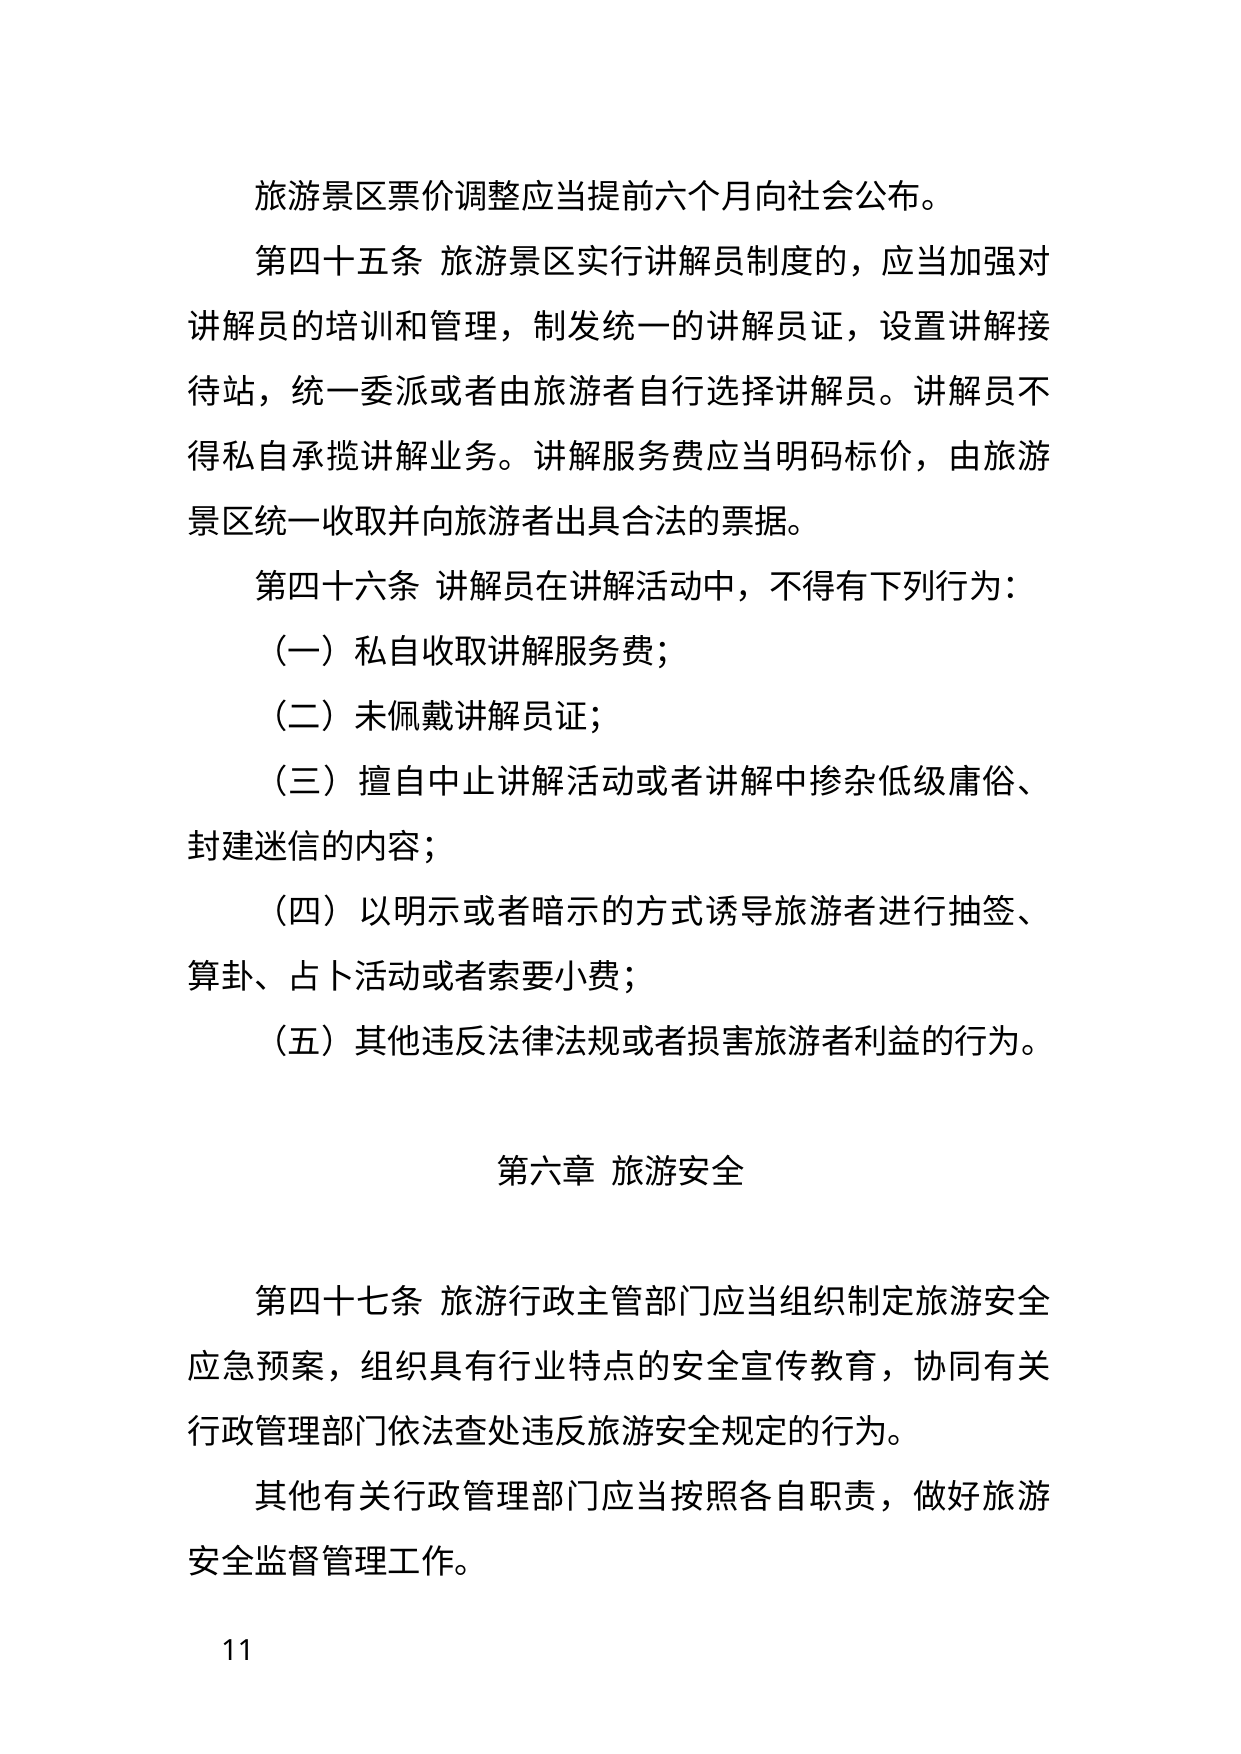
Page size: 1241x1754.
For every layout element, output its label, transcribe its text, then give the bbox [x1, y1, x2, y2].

text 其他有关行政管理部门应当按照各自职责，做好旅游安全监督管理工作。 [187, 1462, 1053, 1592]
text 第六章 旅游安全 [187, 1137, 1053, 1202]
text 第四十七条 旅游行政主管部门应当组织制定旅游安全应急预案，组织具有行业特点的安全宣传教育，协同有关行政管理部门依法查处违反旅游安全规定的行为。 [187, 1267, 1053, 1462]
text （二）未佩戴讲解员证； [187, 682, 1053, 747]
text （一）私自收取讲解服务费； [187, 617, 1053, 682]
text （三）擅自中止讲解活动或者讲解中掺杂低级庸俗、封建迷信的内容； [187, 747, 1053, 877]
text 第四十五条 旅游景区实行讲解员制度的，应当加强对讲解员的培训和管理，制发统一的讲解员证，设置讲解接待站，统一委派或者由旅游者自行选择讲解员。讲解员不得私自承揽讲解业务。讲解服务费应当明码标价，由旅游景区统一收取并向旅游者出具合法的票据。 [187, 227, 1053, 552]
text 第四十六条 讲解员在讲解活动中，不得有下列行为： [187, 552, 1053, 617]
text （五）其他违反法律法规或者损害旅游者利益的行为。 [187, 1007, 1053, 1072]
text （四）以明示或者暗示的方式诱导旅游者进行抽签、算卦、占卜活动或者索要小费； [187, 877, 1053, 1007]
text 旅游景区票价调整应当提前六个月向社会公布。 [187, 162, 1053, 227]
